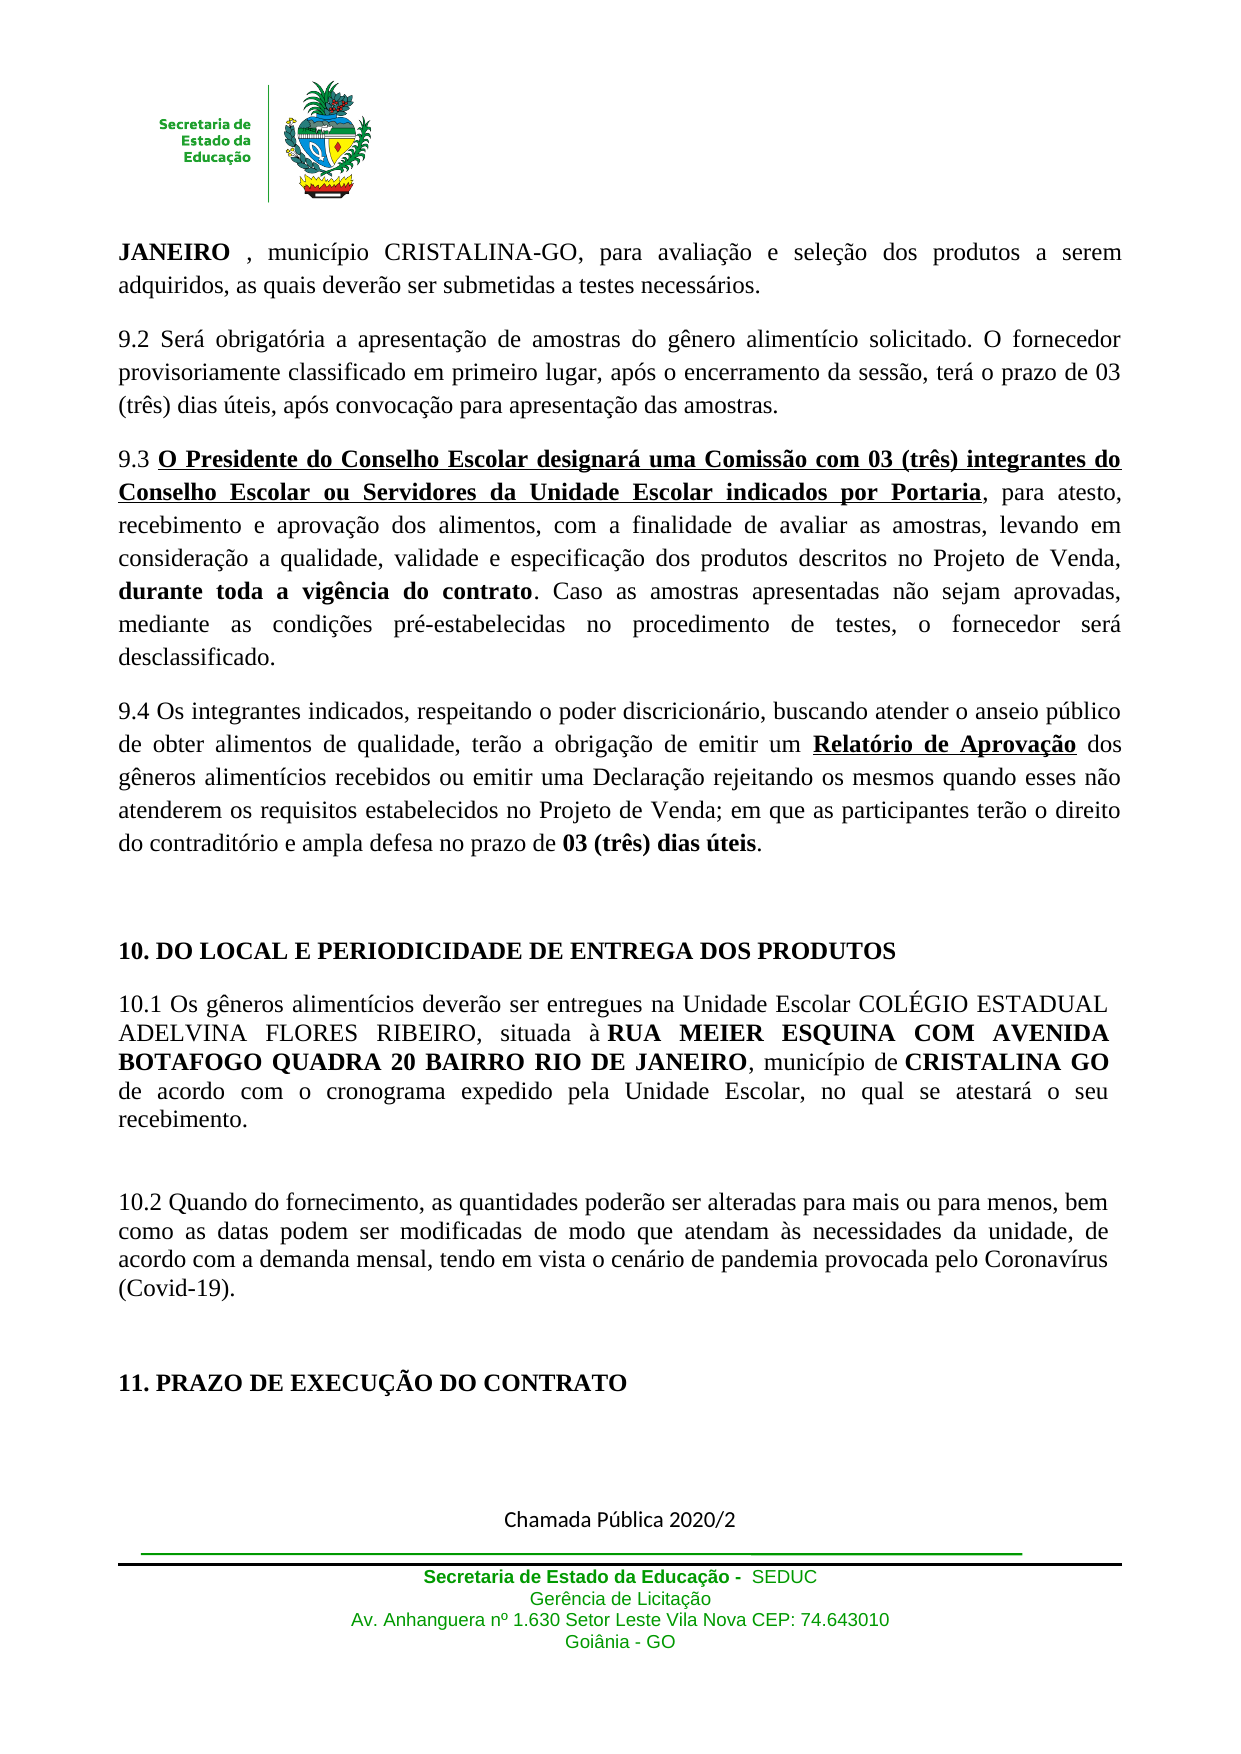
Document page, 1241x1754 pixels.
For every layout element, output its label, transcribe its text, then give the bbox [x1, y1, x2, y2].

text 9.2 Será obrigatória a apresentação de amostras do gênero alimentício solicitado. O fornecedor provisoriamente classificado em primeiro lugar, após o encerramento da sessão, terá o prazo de 03 (três) dias úteis, após convocação para apresentação das amostras. [118, 324, 1122, 419]
text 9.3 O Presidente do Conselho Escolar designará uma Comissão com 03 (três) integrantes do Conselho Escolar ou Servidores da Unidade Escolar indicados por Portaria, para atesto, recebimento e aprovação dos alimentos, com a finalidade de avaliar as amostras, levando em consideração a qualidade, validade e especificação dos produtos descritos no Projeto de Venda, durante toda a vigência do contrato. Caso as amostras apresentadas não sejam aprovadas, mediante as condições pré-estabelecidas no procedimento de testes, o fornecedor será desclassificado. [118, 444, 1122, 671]
text 11. PRAZO DE EXECUÇÃO DO CONTRATO [118, 1368, 1122, 1397]
text 10.1 Os gêneros alimentícios deverão ser entregues na Unidade Escolar COLÉGIO ESTADUAL ADELVINA FLORES RIBEIRO, situada à RUA MEIER ESQUINA COM AVENIDA BOTAFOGO QUADRA 20 BAIRRO RIO DE JANEIRO, município de CRISTALINA GO de acordo com o cronograma expedido pela Unidade Escolar, no qual se atestará o seu recebimento. [118, 989, 1110, 1133]
text 9.4 Os integrantes indicados, respeitando o poder discricionário, buscando atender o anseio público de obter alimentos de qualidade, terão a obrigação de emitir um Relatório de Aprovação dos gêneros alimentícios recebidos ou emitir uma Declaração rejeitando os mesmos quando esses não atenderem os requisitos estabelecidos no Projeto de Venda; em que as participantes terão o direito do contraditório e ampla defesa no prazo de 03 (três) dias úteis. [118, 696, 1122, 857]
picture [118, 73, 412, 210]
text 10. DO LOCAL E PERIODICIDADE DE ENTREGA DOS PRODUTOS [118, 936, 1118, 964]
text 10.2 Quando do fornecimento, as quantidades poderão ser alteradas para mais ou para menos, bem como as datas podem ser modificadas de modo que atendam às necessidades da unidade, de acordo com a demanda mensal, tendo em vista o cenário de pandemia provocada pelo Coronavírus (Covid-19). [118, 1187, 1110, 1302]
